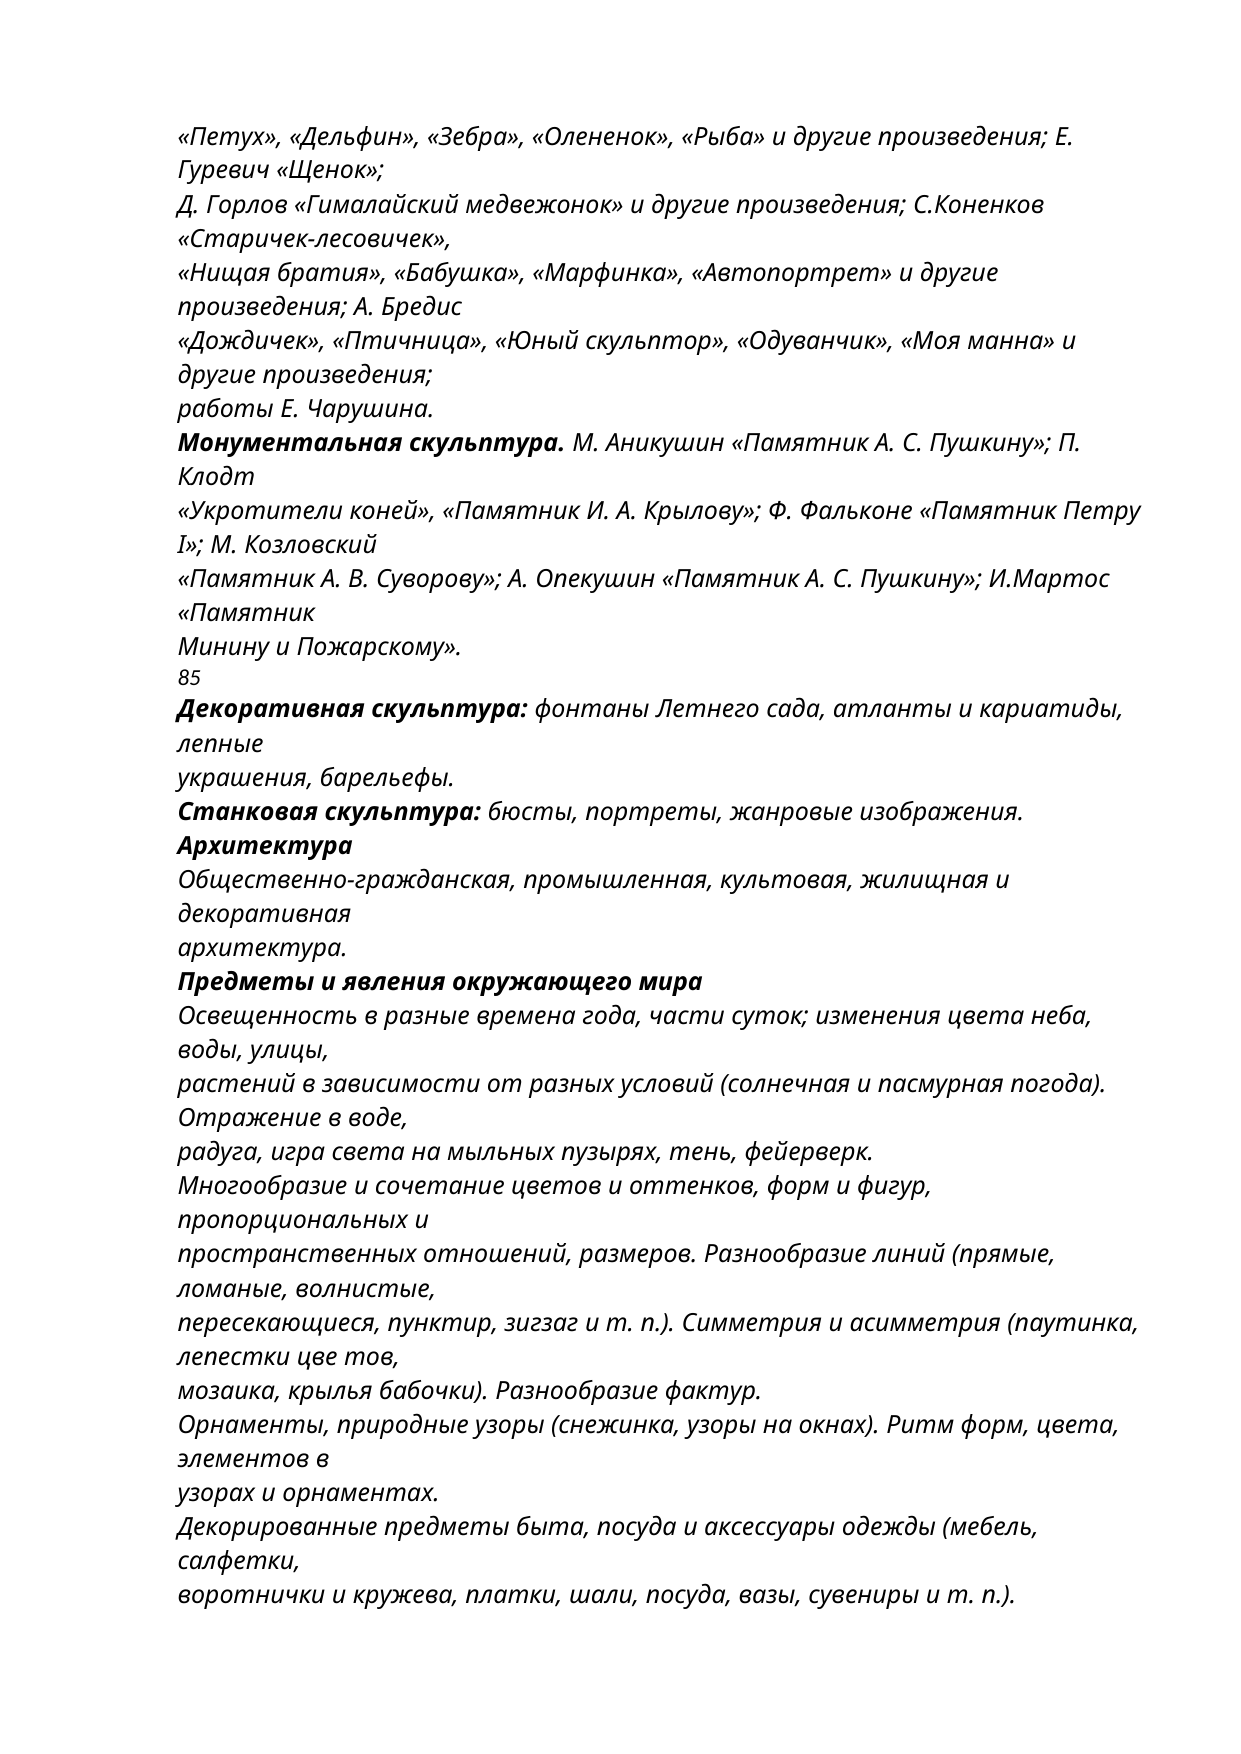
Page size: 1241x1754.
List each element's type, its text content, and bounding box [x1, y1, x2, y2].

text 85 [177, 663, 1152, 691]
text украшения, барельефы. [177, 759, 1152, 793]
text Декорированные предметы быта, посуда и аксессуары одежды (мебель, салфетки, [177, 1509, 1152, 1577]
text Д. Горлов «Гималайский медвежонок» и другие произведения; С.Коненков «Старичек-лесовичек», [177, 186, 1152, 254]
text радуга, игра света на мыльных пузырях, тень, фейерверк. [177, 1134, 1152, 1168]
text Станковая скульптура: бюсты, портреты, жанровые изображения. [177, 793, 1152, 827]
text Предметы и явления окружающего мира [177, 964, 1152, 998]
text «Памятник А. В. Суворову»; А. Опекушин «Памятник А. С. Пушкину»; И.Мартос «Памятник [177, 561, 1152, 629]
text воротнички и кружева, платки, шали, посуда, вазы, сувениры и т. п.). [177, 1577, 1152, 1611]
text Минину и Пожарскому». [177, 629, 1152, 663]
text пространственных отношений, размеров. Разнообразие линий (прямые, ломаные, волнистые, [177, 1236, 1152, 1304]
text «Петух», «Дельфин», «Зебра», «Олененок», «Рыба» и другие произведения; Е. Гуревич «Щенок»; [177, 118, 1152, 186]
text «Нищая братия», «Бабушка», «Марфинка», «Автопортрет» и другие произведения; А. Бредис [177, 254, 1152, 322]
text Монументальная скульптура. М. Аникушин «Памятник А. С. Пушкину»; П. Клодт [177, 425, 1152, 493]
text растений в зависимости от разных условий (солнечная и пасмурная погода). Отражение в воде, [177, 1066, 1152, 1134]
text работы Е. Чарушина. [177, 391, 1152, 425]
text Многообразие и сочетание цветов и оттенков, форм и фигур, пропорциональных и [177, 1168, 1152, 1236]
text мозаика, крылья бабочки). Разнообразие фактур. [177, 1372, 1152, 1406]
text узорах и орнаментах. [177, 1474, 1152, 1509]
text Общественно-гражданская, промышленная, культовая, жилищная и декоративная [177, 861, 1152, 929]
text «Дождичек», «Птичница», «Юный скульптор», «Одуванчик», «Моя манна» и другие произведения; [177, 322, 1152, 391]
text Декоративная скульптура: фонтаны Летнего сада, атланты и кариатиды, лепные [177, 691, 1152, 759]
text Орнаменты, природные узоры (снежинка, узоры на окнах). Ритм форм, цвета, элементов в [177, 1406, 1152, 1474]
text Освещенность в разные времена года, части суток; изменения цвета неба, воды, улицы, [177, 998, 1152, 1066]
text «Укротители коней», «Памятник И. А. Крылову»; Ф. Фальконе «Памятник Петру I»; М. Козловский [177, 493, 1152, 561]
text Архитектура [177, 827, 1152, 861]
text архитектура. [177, 929, 1152, 964]
text пересекающиеся, пунктир, зигзаг и т. п.). Симметрия и асимметрия (паутинка, лепестки цве тов, [177, 1304, 1152, 1372]
